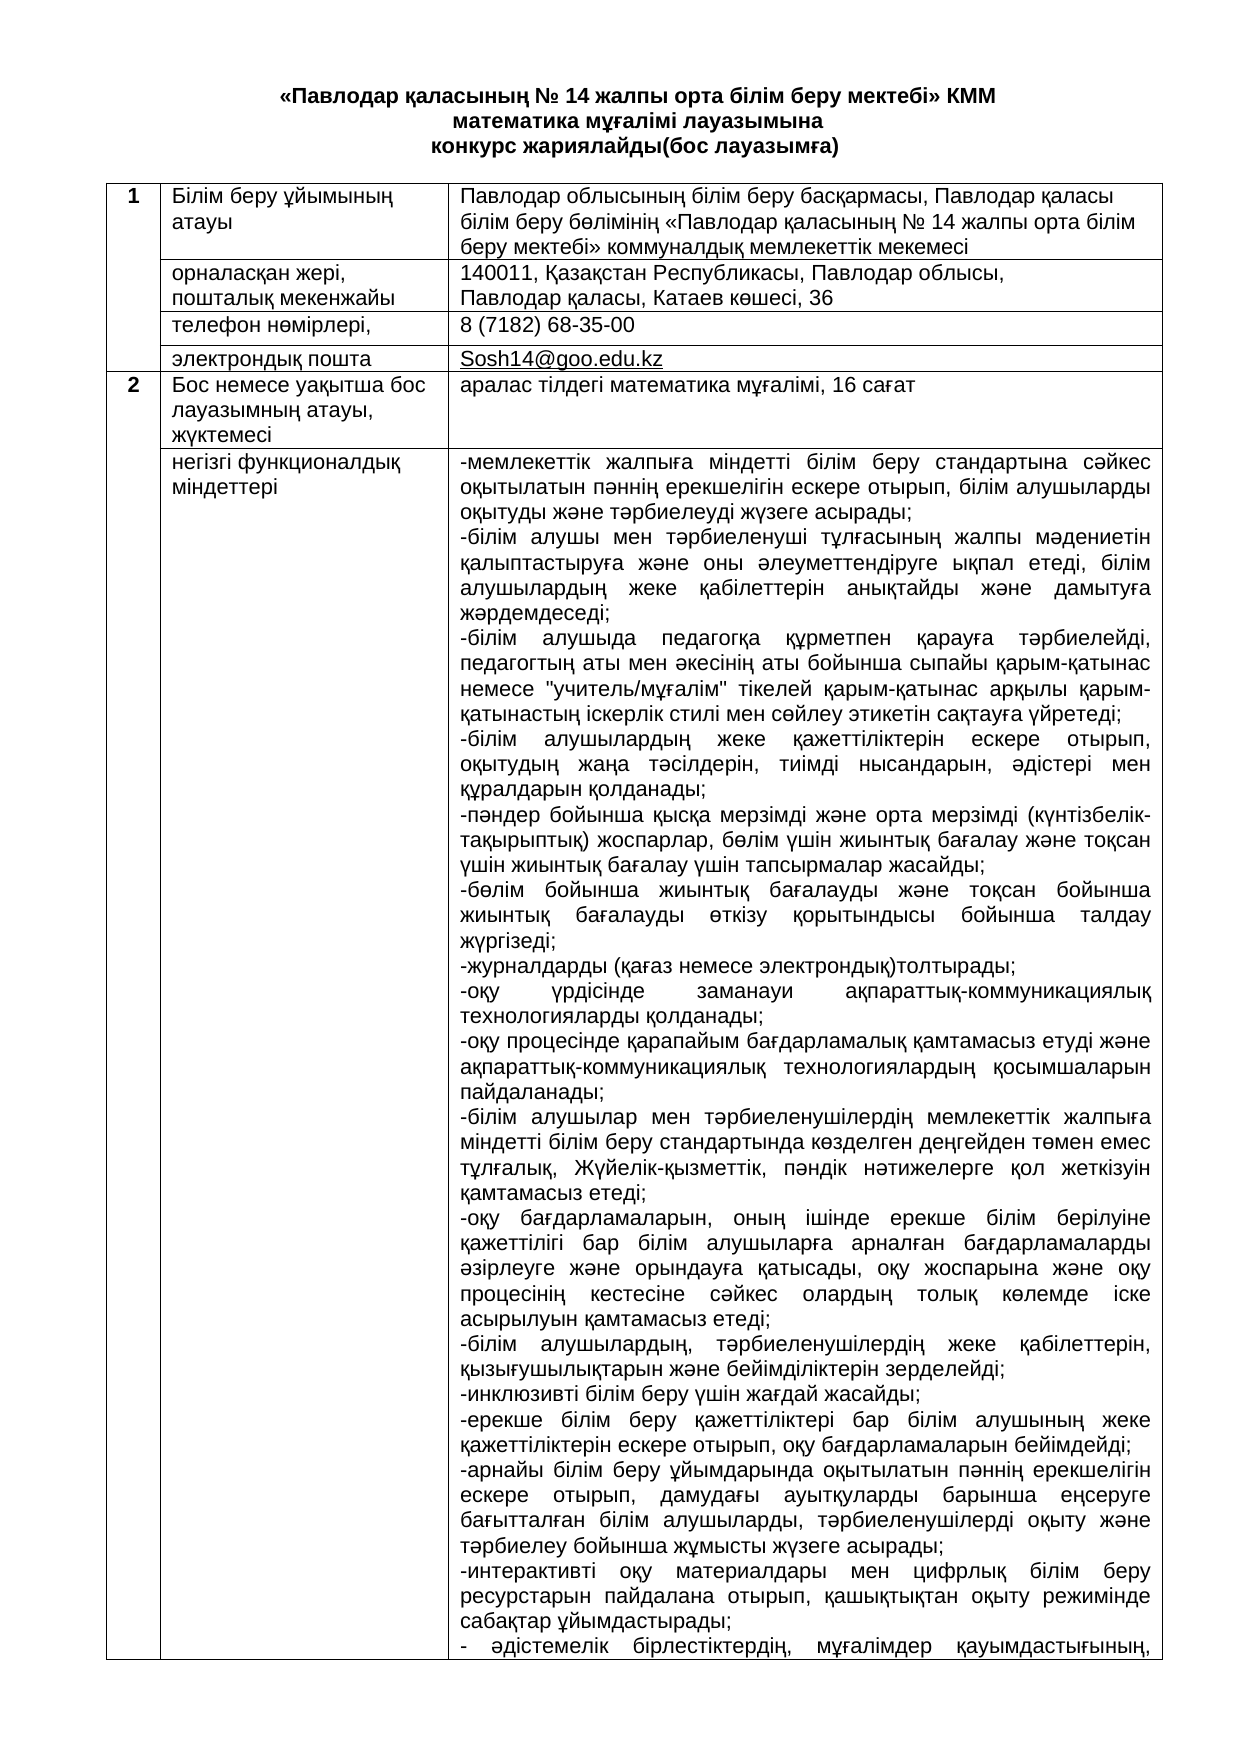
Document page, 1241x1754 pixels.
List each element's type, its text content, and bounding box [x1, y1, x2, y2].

table_cell 8 (7182) 68-35-00 [449, 312, 1162, 345]
table_cell 2 [107, 372, 160, 1659]
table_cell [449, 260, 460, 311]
text конкурс жариялайды(бос лауазымға) [118, 133, 1152, 158]
table_header Павлодар облысының білім беру басқармасы, Павлодар қаласы білім беру бөлімінің «Павлодар қаласының № 14 жалпы орта білім беру мектебі» коммуналдық мемлекеттік мекемесі [449, 184, 1162, 259]
table_cell Бос немесе уақытша бос лауазымның атауы, жүктемесі [161, 372, 448, 448]
text «Павлодар қаласының № 14 жалпы орта білім беру мектебі» КММ [118, 83, 1152, 108]
table_cell орналасқан жері, пошталық мекенжайы [161, 260, 448, 311]
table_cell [161, 449, 448, 1659]
table_cell аралас тілдегі математика мұғалімі, 16 сағат [449, 372, 1162, 448]
table_cell телефон нөмірлері, [161, 312, 448, 345]
table_header Білім беру ұйымының атауы [161, 184, 448, 259]
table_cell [449, 449, 1162, 1659]
table_cell Sosh14@goo.edu.kz [449, 346, 1162, 371]
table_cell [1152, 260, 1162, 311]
table_cell электрондық пошта [161, 346, 448, 371]
text математика мұғалімі лауазымына [118, 108, 1152, 133]
table_header 1 [107, 184, 160, 371]
